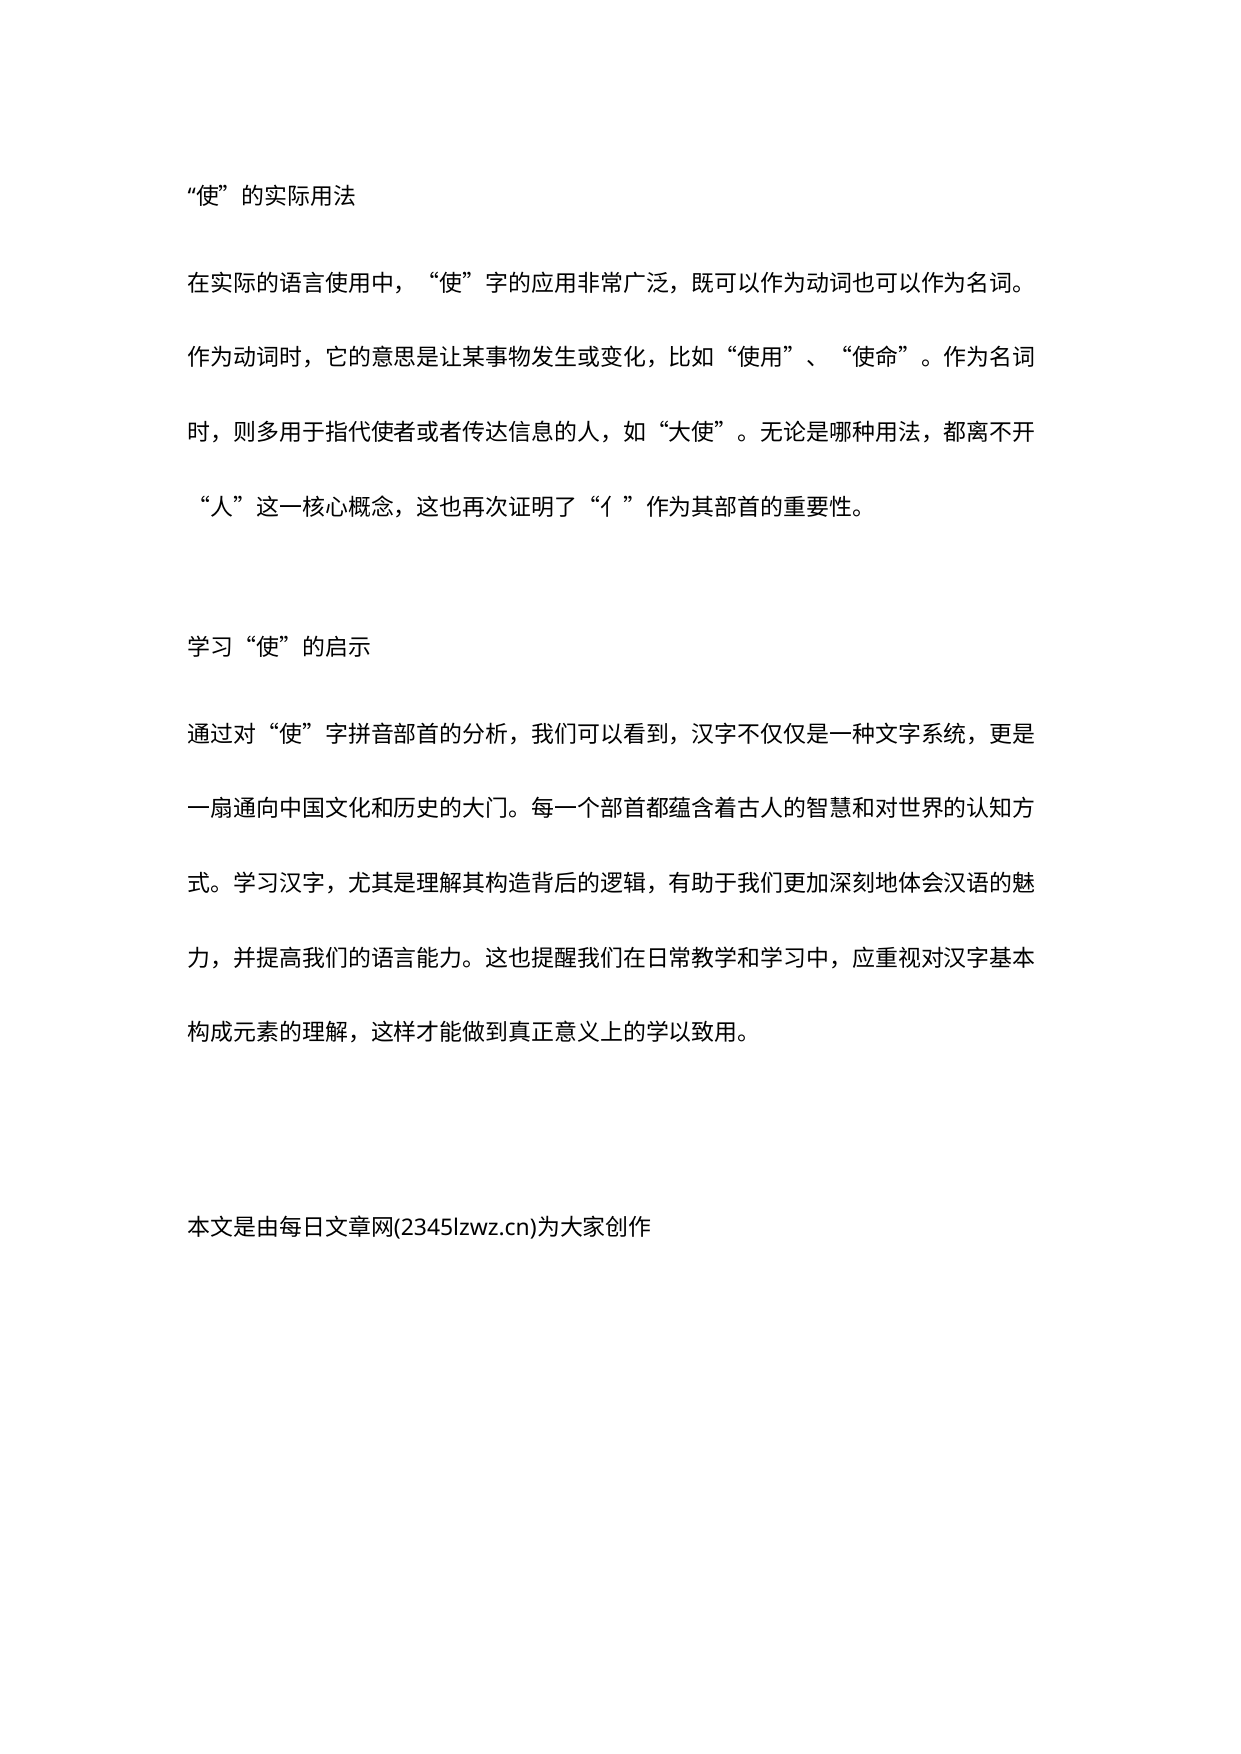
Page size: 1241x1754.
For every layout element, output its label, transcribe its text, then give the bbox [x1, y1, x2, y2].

text 学习“使”的启示 [187, 613, 1053, 678]
text “使”的实际用法 [187, 162, 1053, 227]
text 通过对“使”字拼音部首的分析，我们可以看到，汉字不仅仅是一种文字系统，更是一扇通向中国文化和历史的大门。每一个部首都蕴含着古人的智慧和对世界的认知方式。学习汉字，尤其是理解其构造背后的逻辑，有助于我们更加深刻地体会汉语的魅力，并提高我们的语言能力。这也提醒我们在日常教学和学习中，应重视对汉字基本构成元素的理解，这样才能做到真正意义上的学以致用。 [187, 700, 1053, 1063]
text 本文是由每日文章网(2345lzwz.cn)为大家创作 [187, 1193, 1053, 1258]
text 在实际的语言使用中，“使”字的应用非常广泛，既可以作为动词也可以作为名词。作为动词时，它的意思是让某事物发生或变化，比如“使用”、“使命”。作为名词时，则多用于指代使者或者传达信息的人，如“大使”。无论是哪种用法，都离不开“人”这一核心概念，这也再次证明了“亻”作为其部首的重要性。 [187, 249, 1053, 538]
